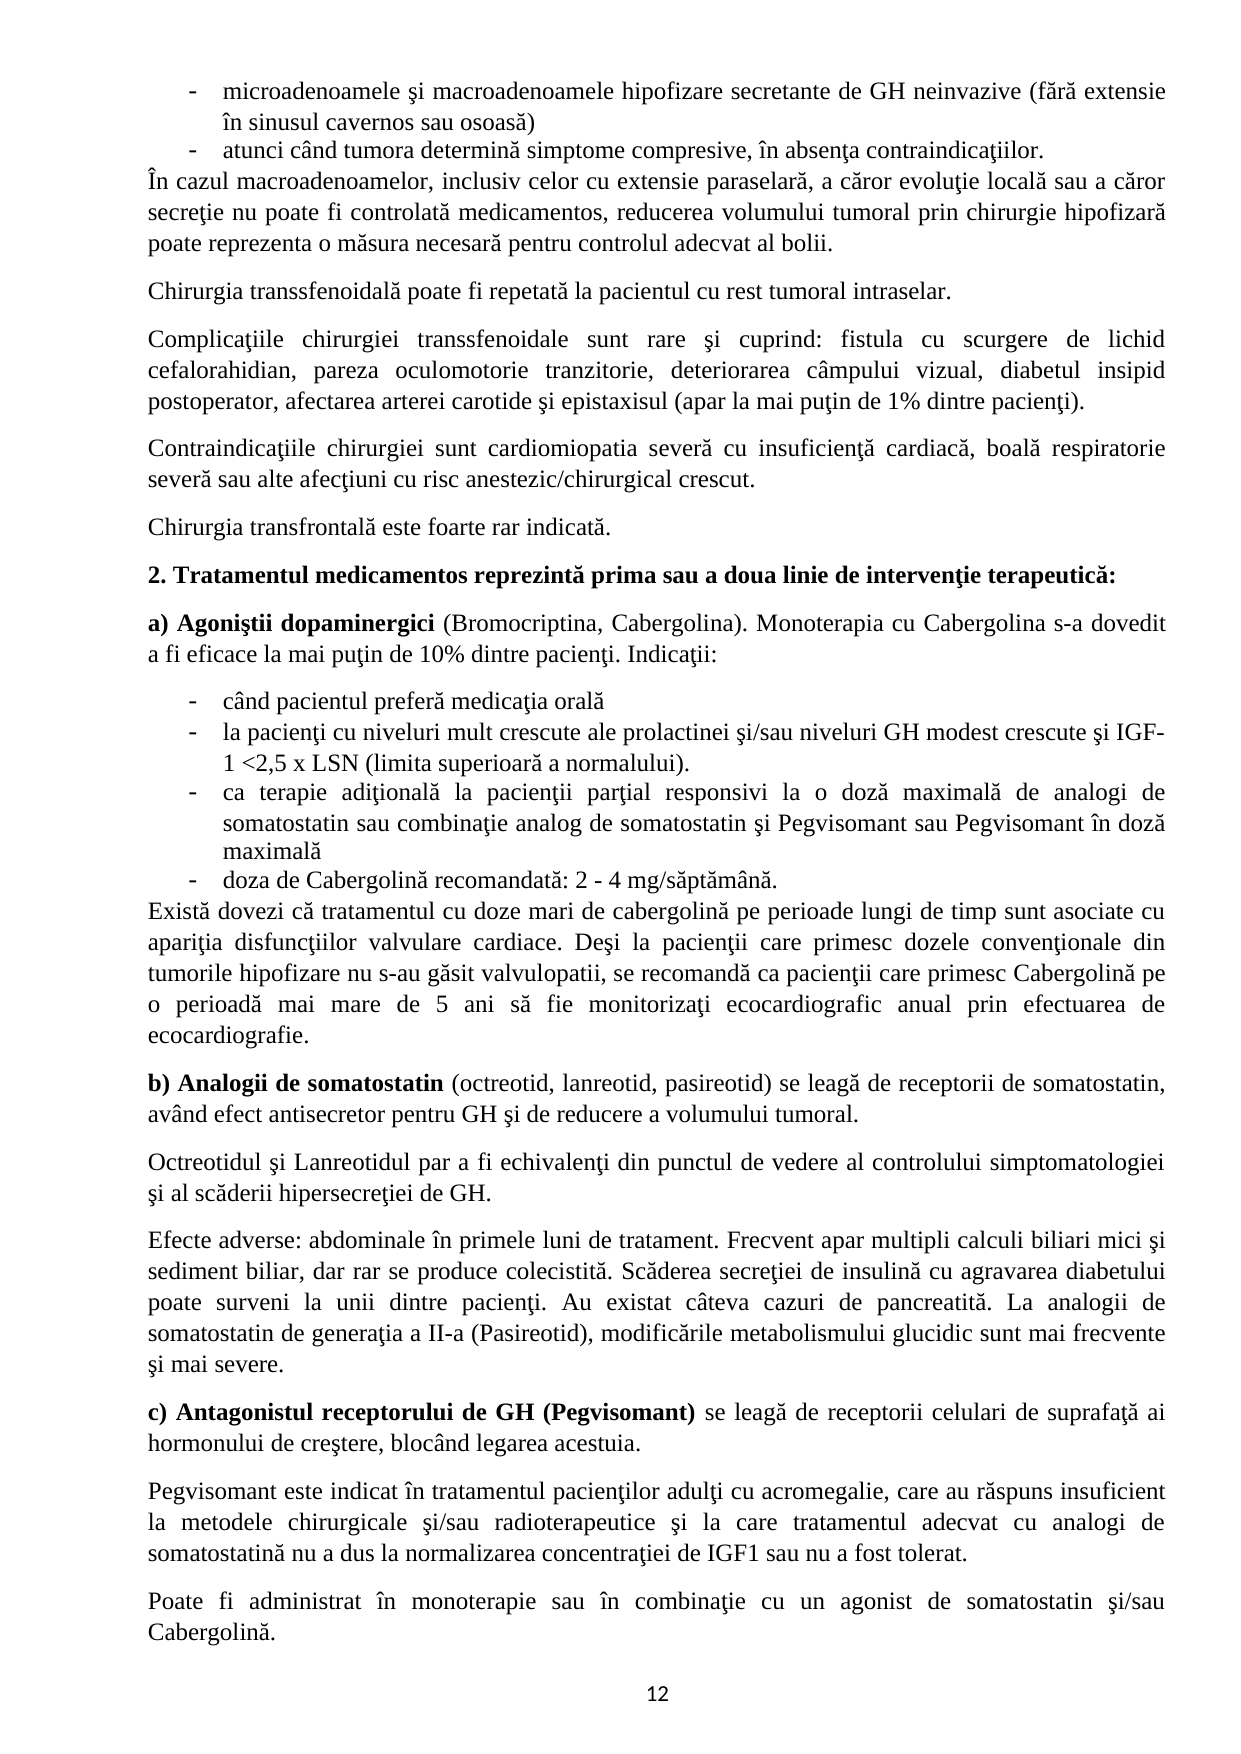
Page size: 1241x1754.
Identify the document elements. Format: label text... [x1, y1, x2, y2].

list ca terapie adiţională la pacienţii parţial responsivi la o doză maximală de analogi de somatostatin sau combinaţie analog de somatostatin şi Pegvisomant sau Pegvisomant în doză maximală [185, 777, 1167, 865]
text Contraindicaţiile chirurgiei sunt cardiomiopatia severă cu insuficienţă cardiacă, boală respiratorie severă sau alte afecţiuni cu risc anestezic/chirurgical crescut. [148, 433, 1167, 493]
text Complicaţiile chirurgiei transsfenoidale sunt rare şi cuprind: fistula cu scurgere de lichid cefalorahidian, pareza oculomotorie tranzitorie, deteriorarea câmpului vizual, diabetul insipid postoperator, afectarea arterei carotide şi epistaxisul (apar la mai puţin de 1% dintre pacienţi). [148, 324, 1167, 414]
text c) Antagonistul receptorului de GH (Pegvisomant) se leagă de receptorii celulari de suprafaţă ai hormonului de creştere, blocând legarea acestuia. [148, 1397, 1167, 1457]
list când pacientul preferă medicaţia orală [185, 686, 1167, 717]
text a) Agoniştii dopaminergici (Bromocriptina, Cabergolina). Monoterapia cu Cabergolina s-a dovedit a fi eficace la mai puţin de 10% dintre pacienţi. Indicaţii: [148, 608, 1167, 667]
list la pacienţi cu niveluri mult crescute ale prolactinei şi/sau niveluri GH modest crescute şi IGF-1 <2,5 x LSN (limita superioară a normalului). [185, 717, 1167, 777]
list doza de Cabergolină recomandată: 2 - 4 mg/săptămână. [185, 865, 1167, 896]
text Chirurgia transfrontală este foarte rar indicată. [148, 512, 1167, 541]
text b) Analogii de somatostatin (octreotid, lanreotid, pasireotid) se leagă de receptorii de somatostatin, având efect antisecretor pentru GH şi de reducere a volumului tumoral. [148, 1068, 1167, 1128]
text Chirurgia transsfenoidală poate fi repetată la pacientul cu rest tumoral intraselar. [148, 276, 1167, 305]
text Efecte adverse: abdominale în primele luni de tratament. Frecvent apar multipli calculi biliari mici şi sediment biliar, dar rar se produce colecistită. Scăderea secreţiei de insulină cu agravarea diabetului poate surveni la unii dintre pacienţi. Au existat câteva cazuri de pancreatită. La analogii de somatostatin de generaţia a II-a (Pasireotid), modificările metabolismului glucidic sunt mai frecvente şi mai severe. [148, 1225, 1167, 1378]
list microadenoamele şi macroadenoamele hipofizare secretante de GH neinvazive (fără extensie în sinusul cavernos sau osoasă) [185, 76, 1167, 135]
text Există dovezi că tratamentul cu doze mari de cabergolină pe perioade lungi de timp sunt asociate cu apariţia disfuncţiilor valvulare cardiace. Deşi la pacienţii care primesc dozele convenţionale din tumorile hipofizare nu s-au găsit valvulopatii, se recomandă ca pacienţii care primesc Cabergolină pe o perioadă mai mare de 5 ani să fie monitorizaţi ecocardiografic anual prin efectuarea de ecocardiografie. [148, 896, 1167, 1049]
text Pegvisomant este indicat în tratamentul pacienţilor adulţi cu acromegalie, care au răspuns insuficient la metodele chirurgicale şi/sau radioterapeutice şi la care tratamentul adecvat cu analogi de somatostatină nu a dus la normalizarea concentraţiei de IGF1 sau nu a fost tolerat. [148, 1476, 1167, 1567]
text 2. Tratamentul medicamentos reprezintă prima sau a doua linie de intervenţie terapeutică: [148, 560, 1167, 589]
text Octreotidul şi Lanreotidul par a fi echivalenţi din punctul de vedere al controlului simptomatologiei şi al scăderii hipersecreţiei de GH. [148, 1147, 1167, 1206]
text În cazul macroadenoamelor, inclusiv celor cu extensie paraselară, a căror evoluţie locală sau a căror secreţie nu poate fi controlată medicamentos, reducerea volumului tumoral prin chirurgie hipofizară poate reprezenta o măsura necesară pentru controlul adecvat al bolii. [148, 166, 1167, 257]
text Poate fi administrat în monoterapie sau în combinaţie cu un agonist de somatostatin şi/sau Cabergolină. [148, 1586, 1167, 1646]
list atunci când tumora determină simptome compresive, în absenţa contraindicaţiilor. [185, 135, 1167, 166]
